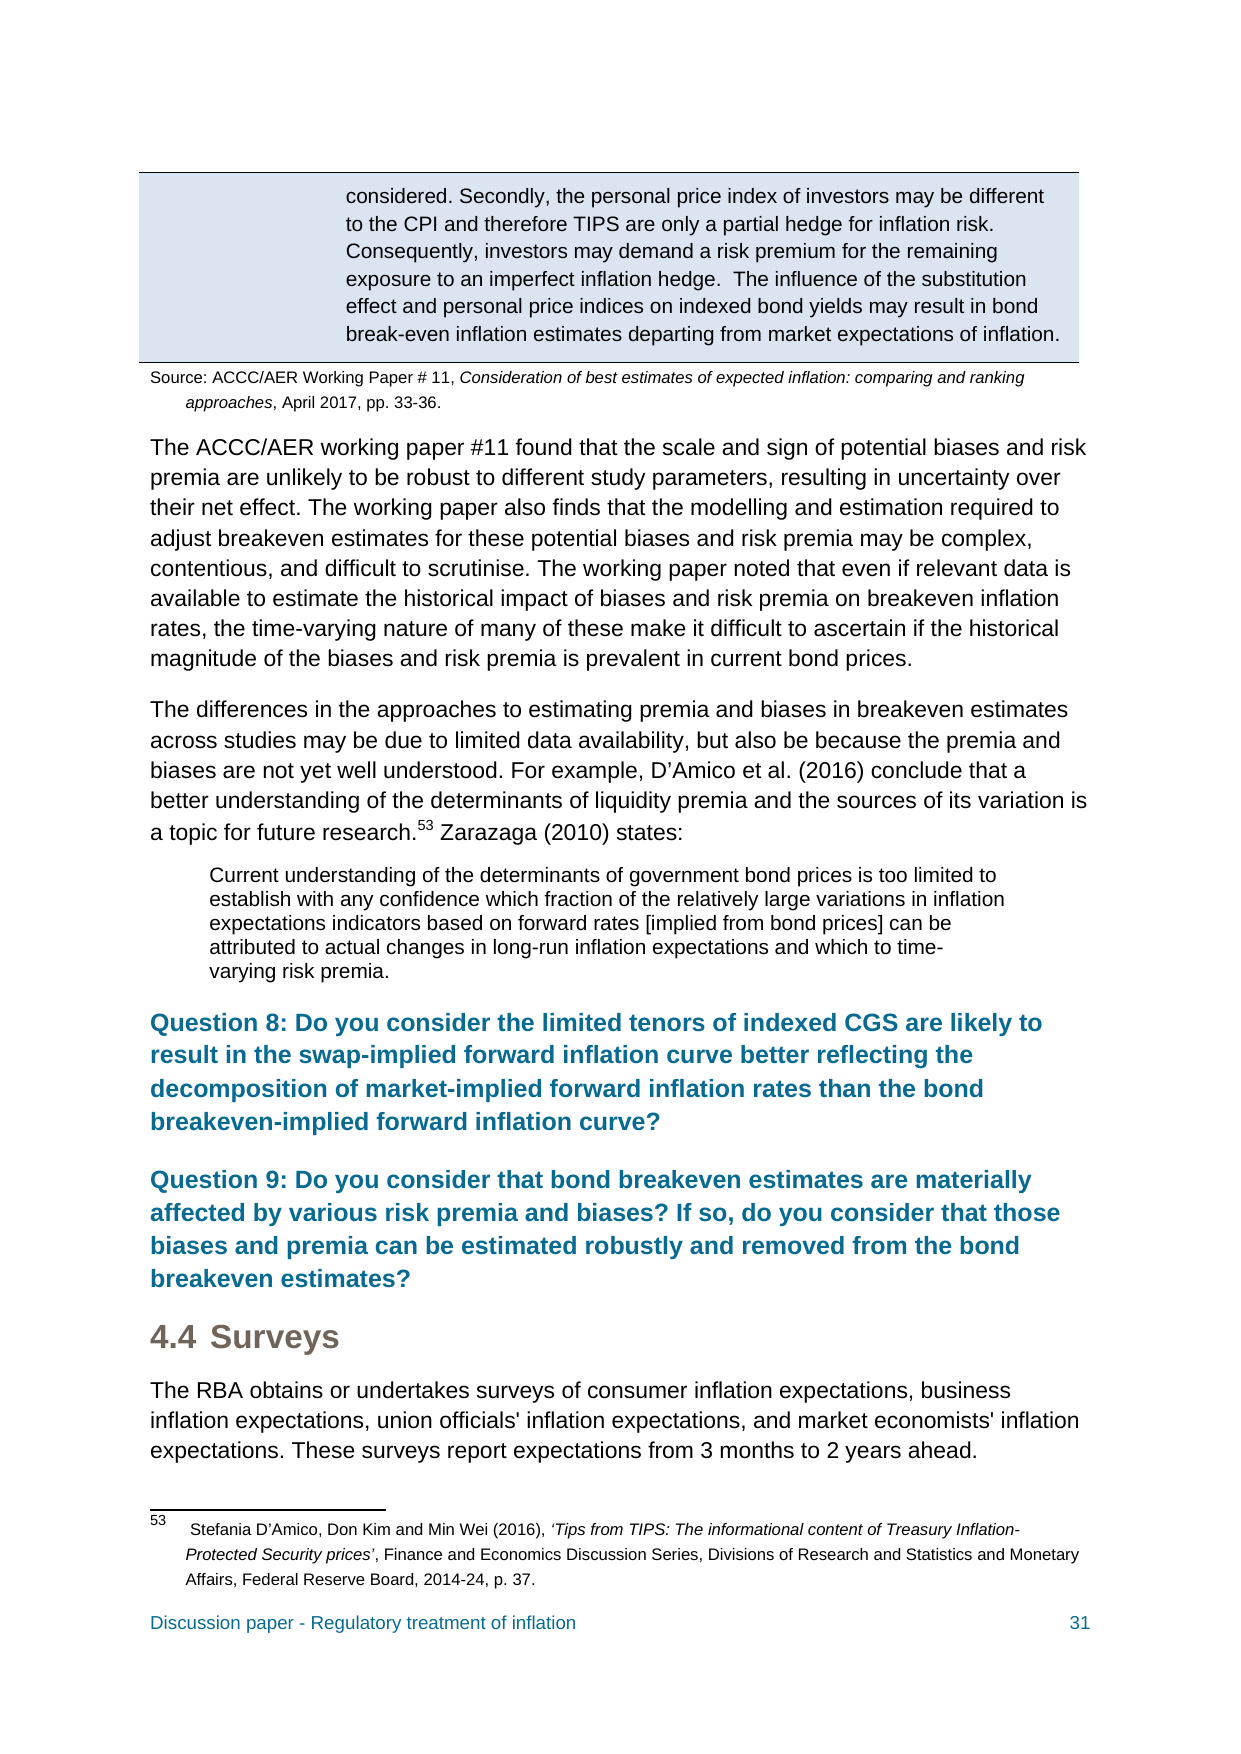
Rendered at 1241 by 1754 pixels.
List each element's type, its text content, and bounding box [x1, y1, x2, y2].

subtitle Surveys [150, 1317, 1090, 1356]
text Source: ACCC/AER Working Paper # 11, Consideration of best estimates of expected inflation: comparing and ranking approaches, April 2017, pp. 33-36. [150, 363, 1090, 413]
picture [516, 1619, 520, 1629]
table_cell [334, 173, 1079, 362]
text The differences in the approaches to estimating premia and biases in breakeven estimates across studies may be due to limited data availability, but also be because the premia and biases are not yet well understood. For example, D’Amico et al. (2016) conclude that a better understanding of the determinants of liquidity premia and the sources of its variation is a topic for future research. Zarazaga (2010) states: [150, 696, 1090, 846]
text Question 8: Do you consider the limited tenors of indexed CGS are likely to result in the swap-implied forward inflation curve better reflecting the decomposition of market-implied forward inflation rates than the bond breakeven-implied forward inflation curve? [150, 1007, 1090, 1135]
text Question 9: Do you consider that bond breakeven estimates are materially affected by various risk premia and biases? If so, do you consider that those biases and premia can be estimated robustly and removed from the bond breakeven estimates? [150, 1164, 1090, 1292]
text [150, 1377, 1090, 1463]
picture [312, 1616, 319, 1629]
text Current understanding of the determinants of government bond prices is too limited to establish with any confidence which fraction of the relatively large variations in inflation expectations indicators based on forward rates [implied from bond prices] can be attributed to actual changes in long-run inflation expectations and which to time-varying risk premia. [209, 863, 1008, 982]
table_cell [139, 173, 334, 362]
picture [566, 1619, 570, 1629]
text The ACCC/AER working paper #11 found that the scale and sign of potential biases and risk premia are unlikely to be robust to different study parameters, resulting in uncertainty over their net effect. The working paper also finds that the modelling and estimation required to adjust breakeven estimates for these potential biases and risk premia may be complex, contentious, and difficult to scrutinise. The working paper noted that even if relevant data is available to estimate the historical impact of biases and risk premia on breakeven inflation rates, the time-varying nature of many of these make it difficult to ascertain if the historical magnitude of the biases and risk premia is prevalent in current bond prices. [150, 434, 1090, 672]
